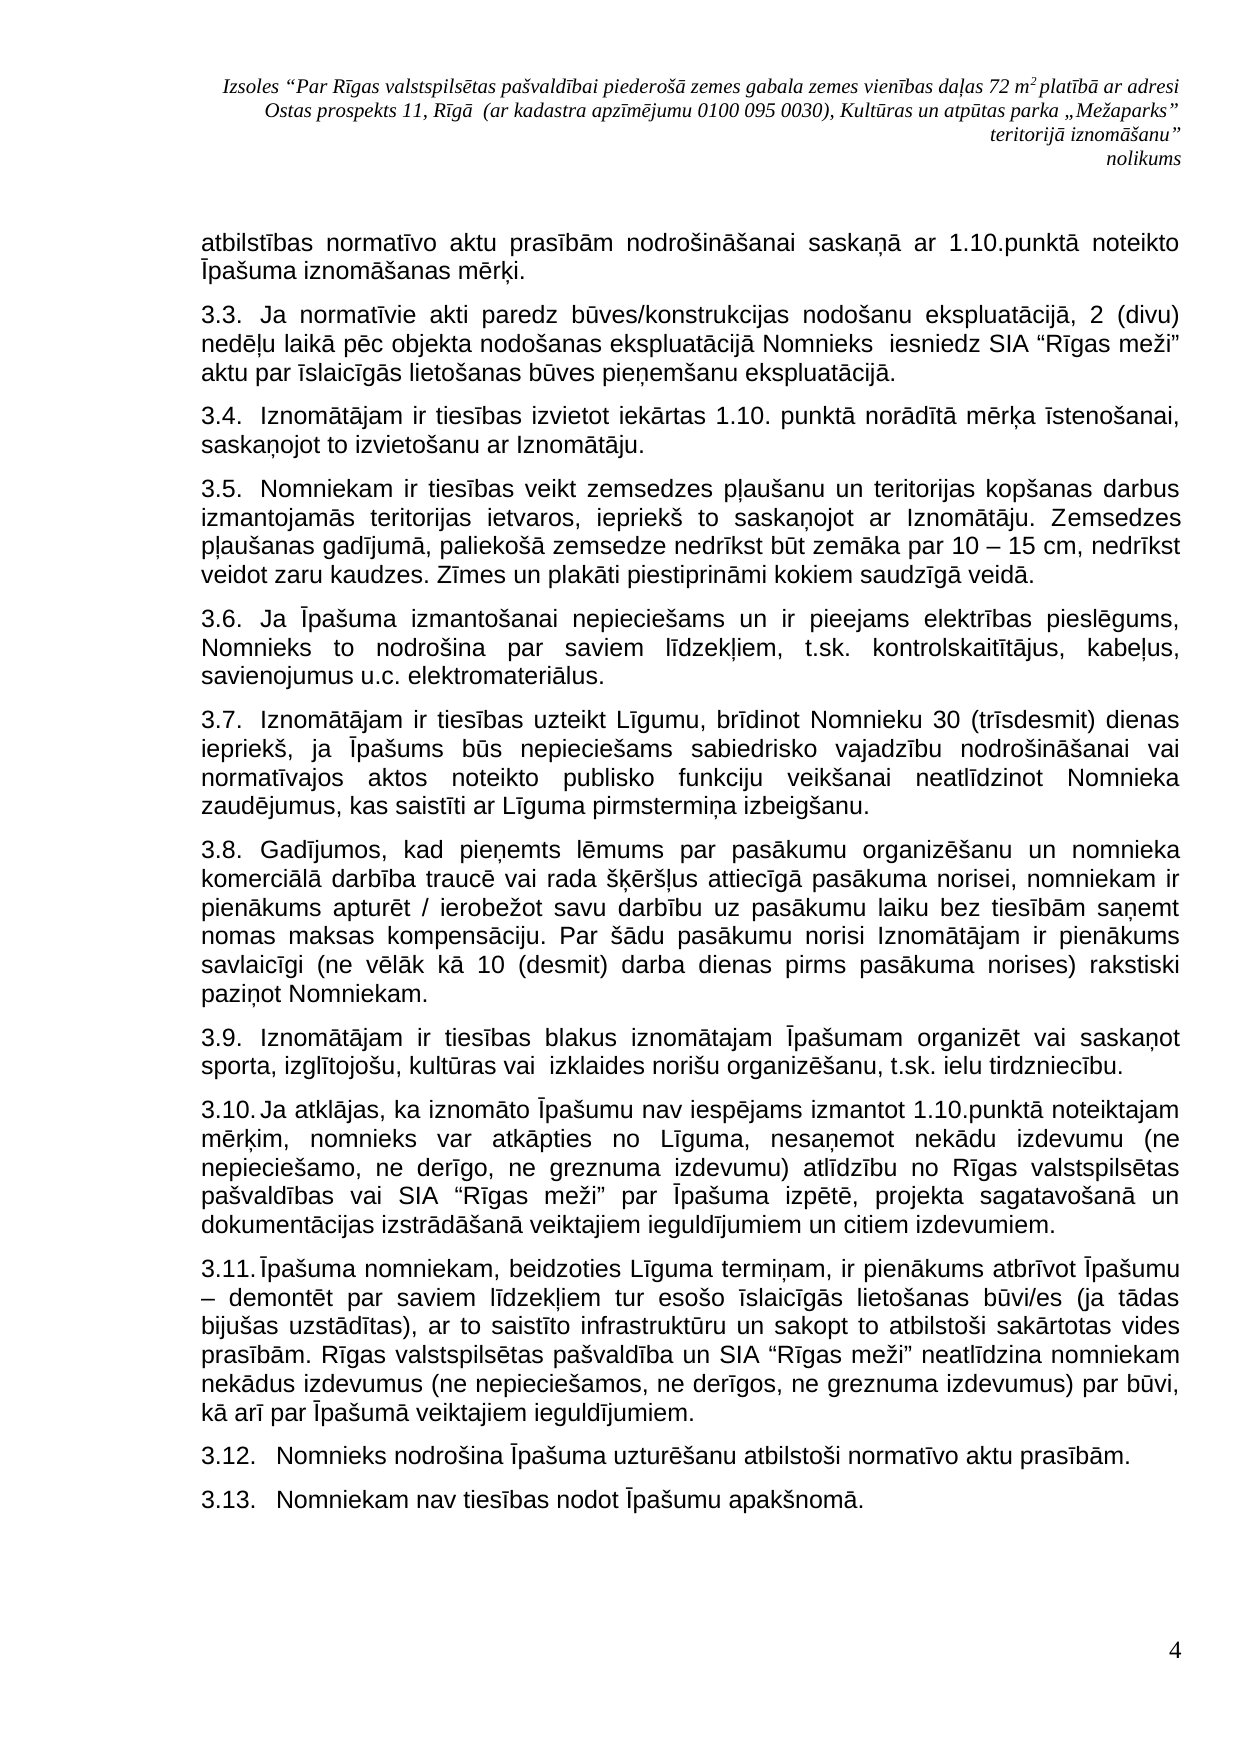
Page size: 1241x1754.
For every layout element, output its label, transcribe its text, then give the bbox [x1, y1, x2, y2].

list Iznomātājam ir tiesības uzteikt Līgumu, brīdinot Nomnieku 30 (trīsdesmit) dienas iepriekš, ja Īpašums būs nepieciešams sabiedrisko vajadzību nodrošināšanai vai normatīvajos aktos noteikto publisko funkciju veikšanai neatlīdzinot Nomnieka zaudējumus, kas saistīti ar Līguma pirmstermiņa izbeigšanu. [201, 705, 1181, 820]
list Nomniekam nav tiesības nodot Īpašumu apakšnomā. [201, 1485, 1181, 1514]
list Iznomātājam ir tiesības izvietot iekārtas 1.10. punktā norādītā mērķa īstenošanai, saskaņojot to izvietošanu ar Iznomātāju. [201, 401, 1181, 459]
list Ja normatīvie akti paredz būves/konstrukcijas nodošanu ekspluatācijā, 2 (divu) nedēļu laikā pēc objekta nodošanas ekspluatācijā Nomnieks iesniedz SIA “Rīgas meži” aktu par īslaicīgās lietošanas būves pieņemšanu ekspluatācijā. [201, 300, 1181, 386]
list Ja atklājas, ka iznomāto Īpašumu nav iespējams izmantot 1.10.punktā noteiktajam mērķim, nomnieks var atkāpties no Līguma, nesaņemot nekādu izdevumu (ne nepieciešamo, ne derīgo, ne greznuma izdevumu) atlīdzību no Rīgas valstspilsētas pašvaldības vai SIA “Rīgas meži” par Īpašuma izpētē, projekta sagatavošanā un dokumentācijas izstrādāšanā veiktajiem ieguldījumiem un citiem izdevumiem. [201, 1095, 1181, 1239]
list Iznomātājam ir tiesības blakus iznomātajam Īpašumam organizēt vai saskaņot sporta, izglītojošu, kultūras vai izklaides norišu organizēšanu, t.sk. ielu tirdzniecību. [201, 1023, 1181, 1080]
list Nomniekam ir tiesības veikt zemsedzes pļaušanu un teritorijas kopšanas darbus izmantojamās teritorijas ietvaros, iepriekš to saskaņojot ar Iznomātāju. Zemsedzes pļaušanas gadījumā, paliekošā zemsedze nedrīkst būt zemāka par 10 – 15 cm, nedrīkst veidot zaru kaudzes. Zīmes un plakāti piestiprināmi kokiem saudzīgā veidā. [201, 474, 1181, 589]
list Nomnieks nodrošina Īpašuma uzturēšanu atbilstoši normatīvo aktu prasībām. [201, 1441, 1181, 1470]
list Gadījumos, kad pieņemts lēmums par pasākumu organizēšanu un nomnieka komerciālā darbība traucē vai rada šķēršļus attiecīgā pasākuma norisei, nomniekam ir pienākums apturēt / ierobežot savu darbību uz pasākumu laiku bez tiesībām saņemt nomas maksas kompensāciju. Par šādu pasākumu norisi Iznomātājam ir pienākums savlaicīgi (ne vēlāk kā 10 (desmit) darba dienas pirms pasākuma norises) rakstiski paziņot Nomniekam. [201, 835, 1181, 1008]
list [201, 228, 1181, 285]
list Ja Īpašuma izmantošanai nepieciešams un ir pieejams elektrības pieslēgums, Nomnieks to nodrošina par saviem līdzekļiem, t.sk. kontrolskaitītājus, kabeļus, savienojumus u.c. elektromateriālus. [201, 604, 1181, 690]
list Īpašuma nomniekam, beidzoties Līguma termiņam, ir pienākums atbrīvot Īpašumu – demontēt par saviem līdzekļiem tur esošo īslaicīgās lietošanas būvi/es (ja tādas bijušas uzstādītas), ar to saistīto infrastruktūru un sakopt to atbilstoši sakārtotas vides prasībām. Rīgas valstspilsētas pašvaldība un SIA “Rīgas meži” neatlīdzina nomniekam nekādus izdevumus (ne nepieciešamos, ne derīgos, ne greznuma izdevumus) par būvi, kā arī par Īpašumā veiktajiem ieguldījumiem. [201, 1254, 1181, 1426]
